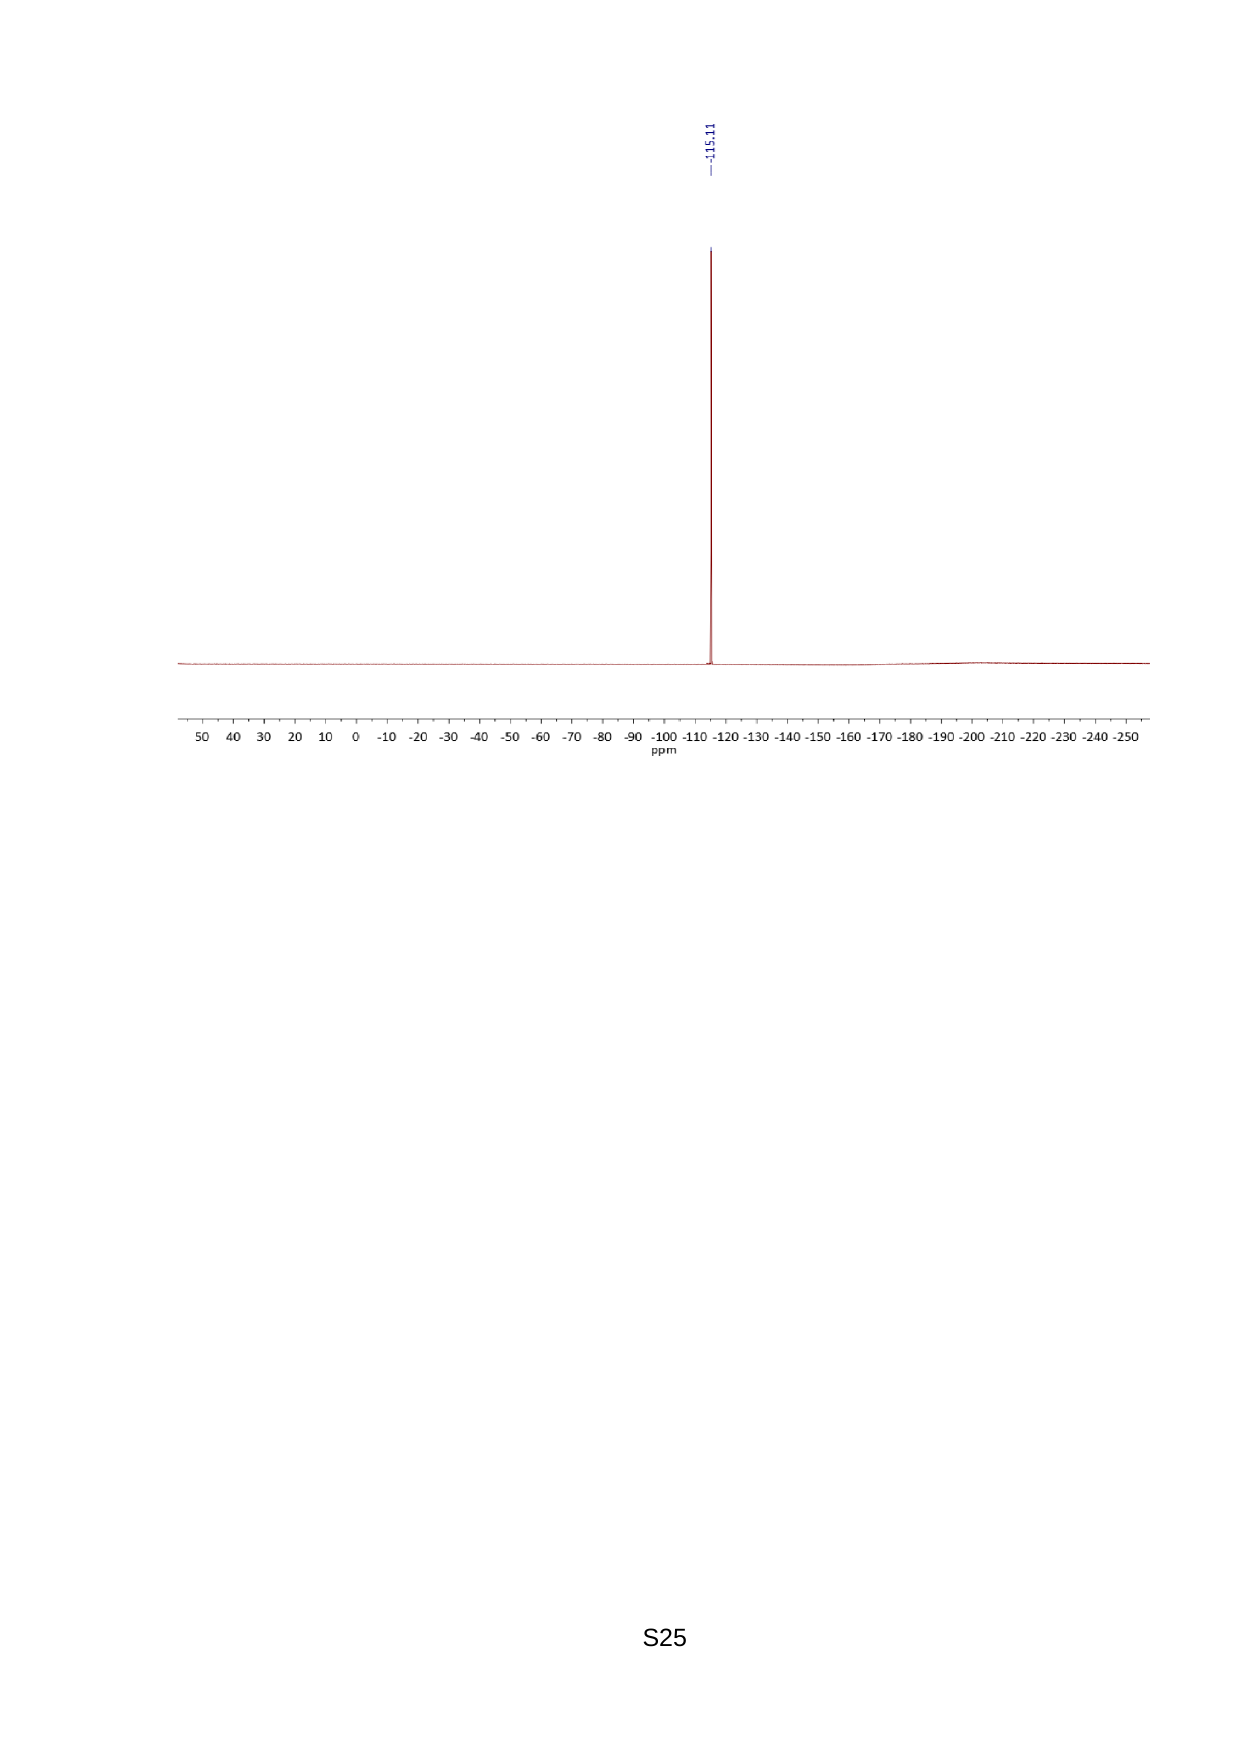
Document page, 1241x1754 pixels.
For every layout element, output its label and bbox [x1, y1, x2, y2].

picture [177, 118, 1150, 757]
